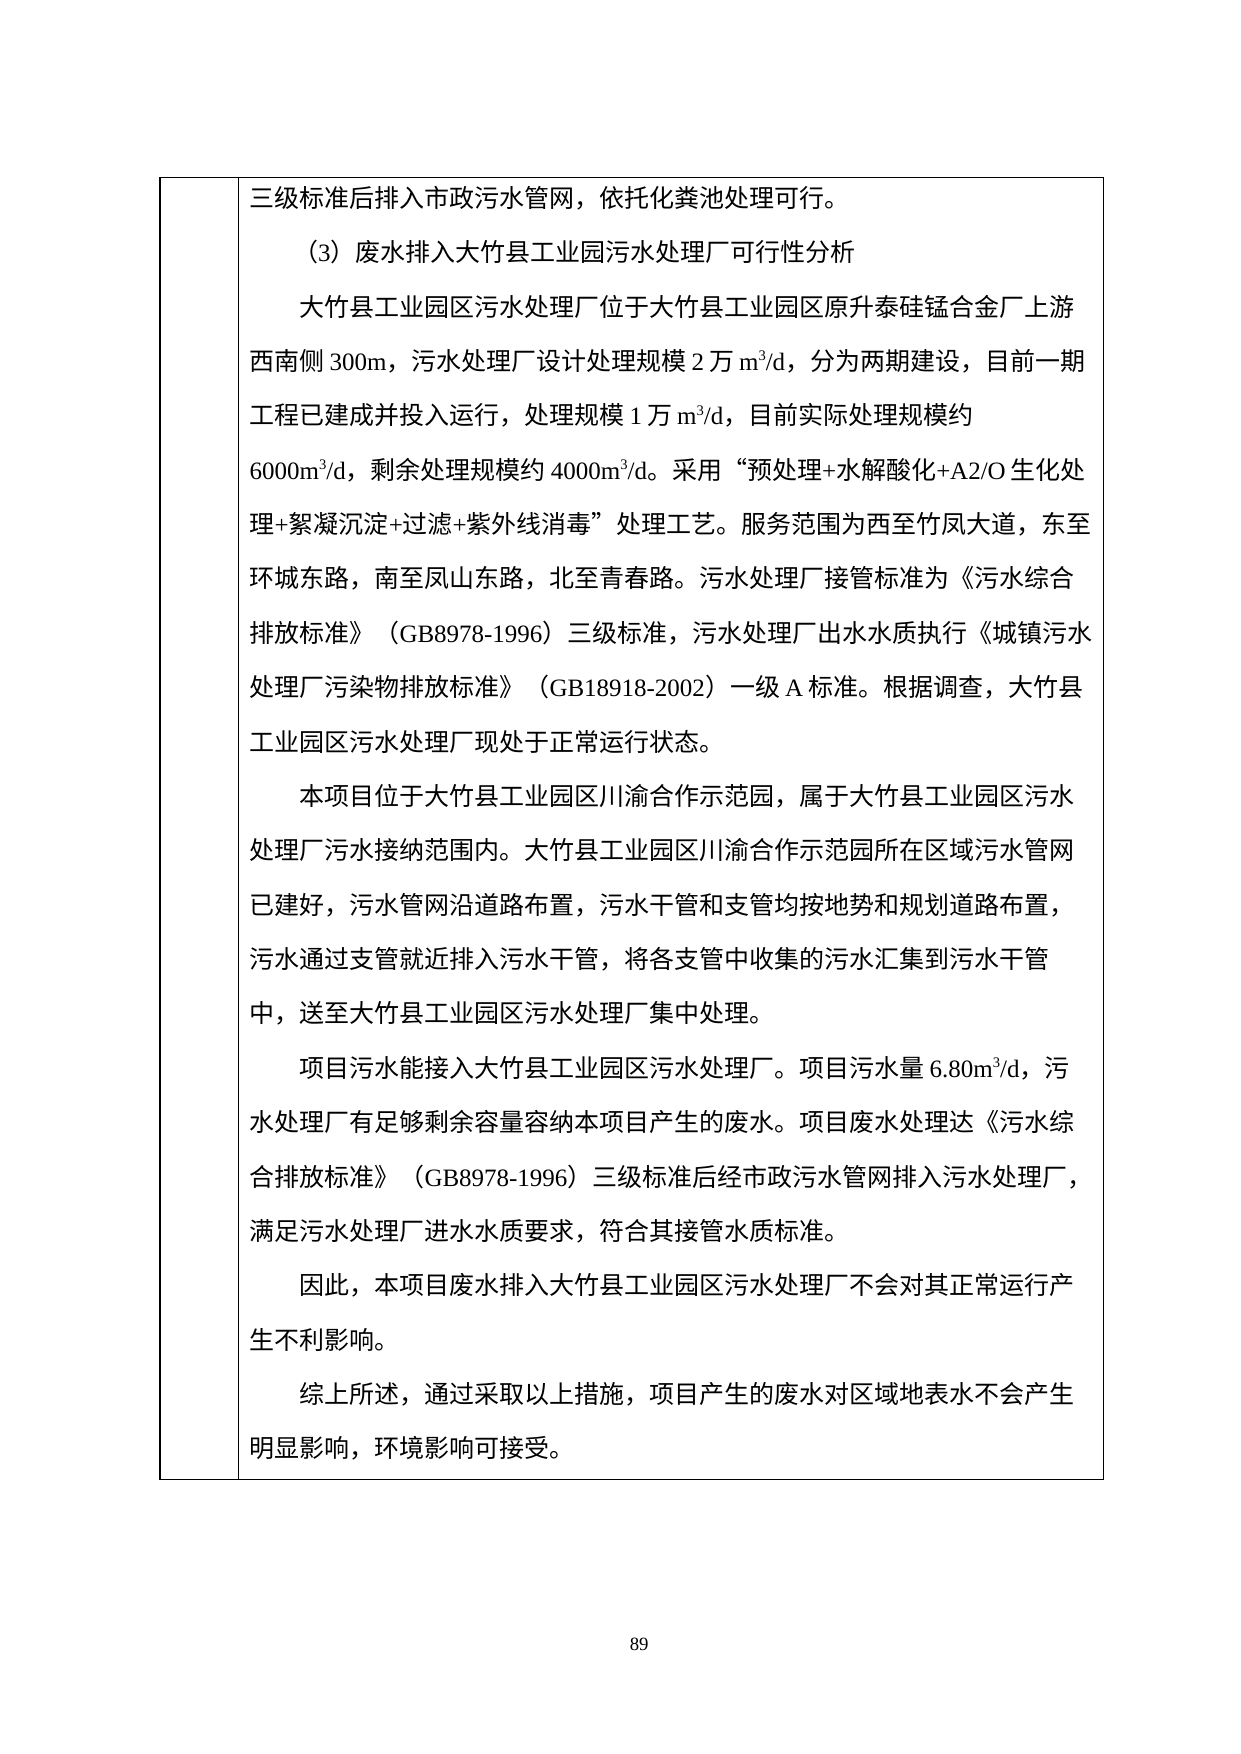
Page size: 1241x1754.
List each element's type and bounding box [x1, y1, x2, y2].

table_header [239, 178, 1103, 1479]
table_header [161, 178, 238, 1479]
